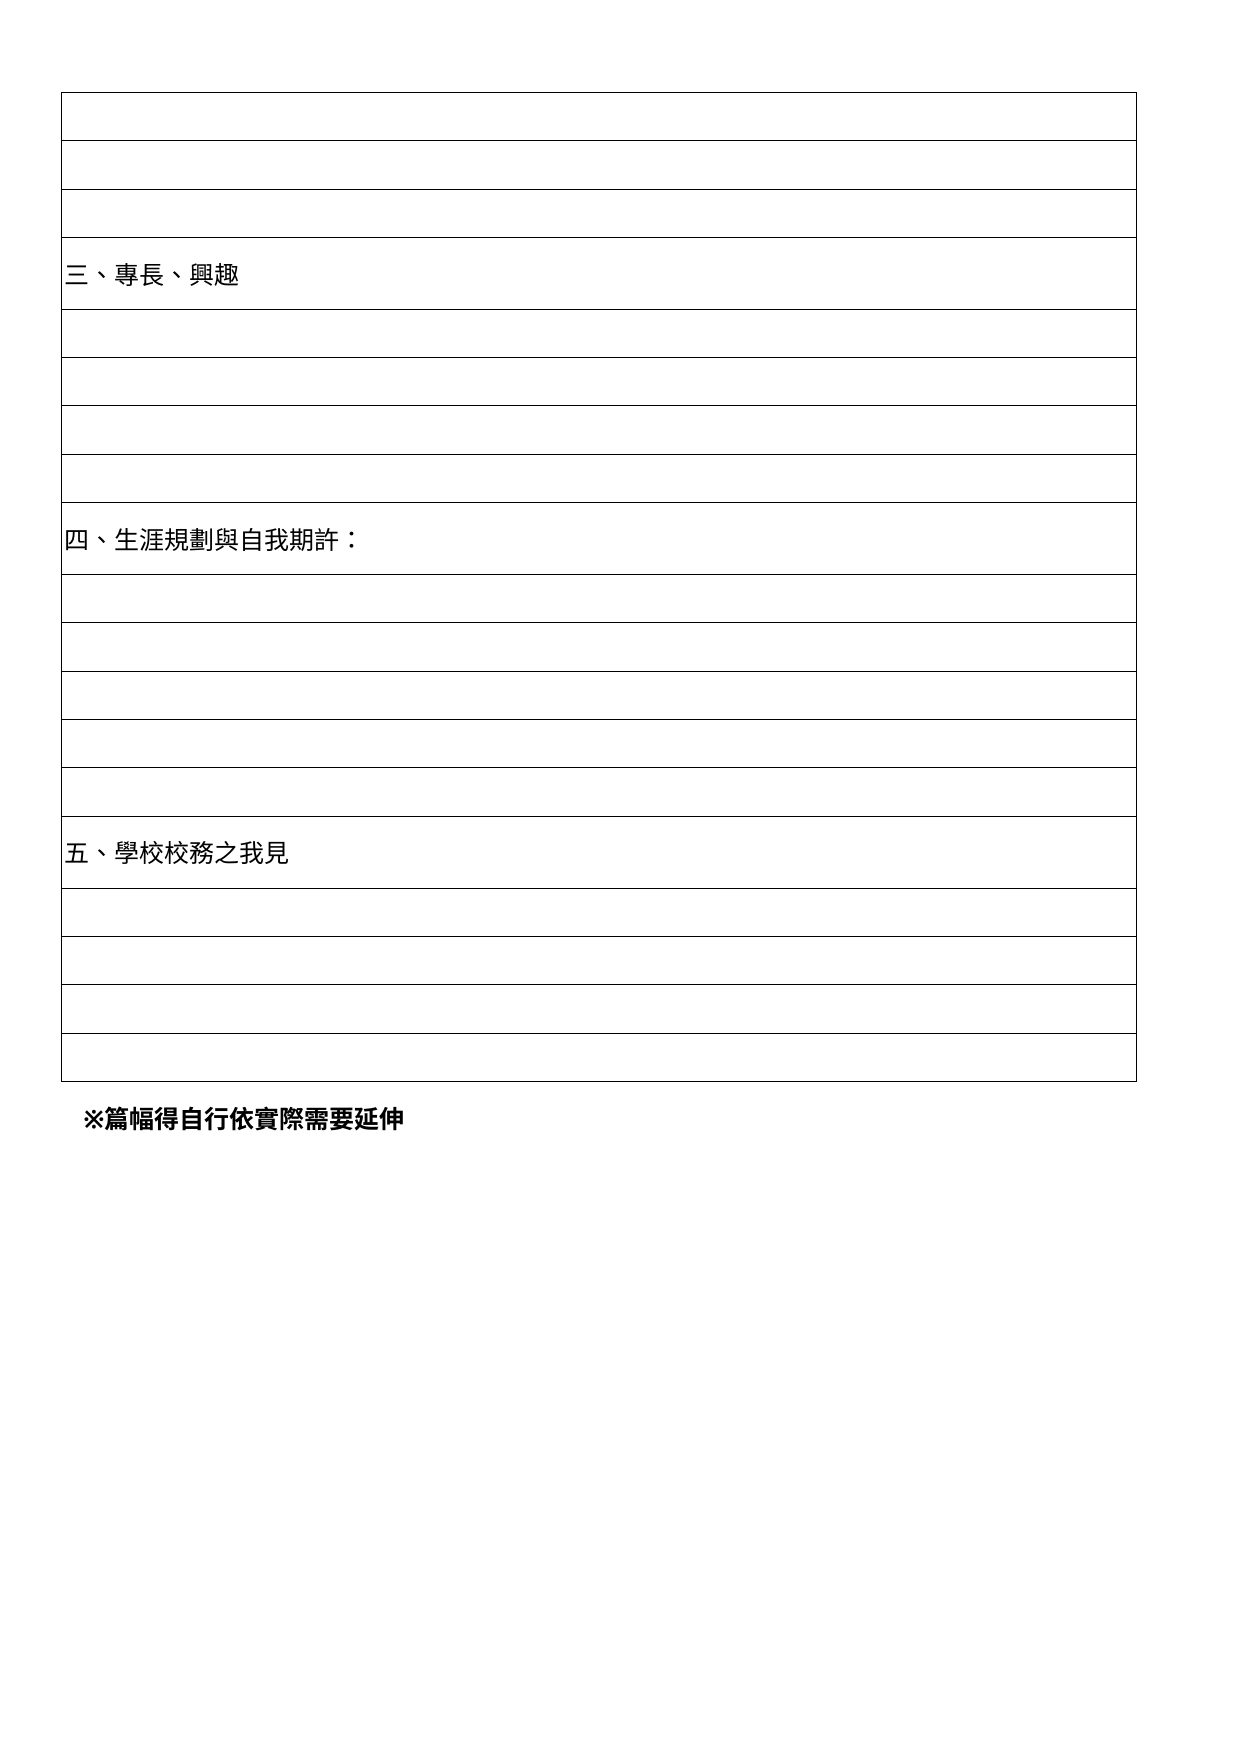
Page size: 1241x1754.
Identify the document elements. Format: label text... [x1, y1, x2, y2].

table_cell [62, 985, 1136, 1032]
table_cell [62, 720, 1136, 767]
table_cell [62, 141, 1136, 188]
table_cell 四、生涯規劃與自我期許： [62, 503, 1136, 574]
text ※篇幅得自行依實際需要延伸 [83, 1082, 1167, 1153]
table_cell [62, 889, 1136, 936]
table_cell [62, 93, 1136, 140]
table_cell 三、專長、興趣 [62, 238, 1136, 309]
table_cell [62, 575, 1136, 622]
table_cell 五、學校校務之我見 [62, 817, 1136, 887]
table_cell [62, 623, 1136, 671]
table_cell [62, 937, 1136, 984]
table_cell [62, 358, 1136, 405]
table_cell [62, 672, 1136, 719]
table_cell [62, 406, 1136, 454]
table_cell [62, 1034, 1136, 1081]
table_cell [62, 310, 1136, 357]
table_cell [62, 768, 1136, 816]
table_cell [62, 455, 1136, 502]
table_cell [62, 190, 1136, 237]
